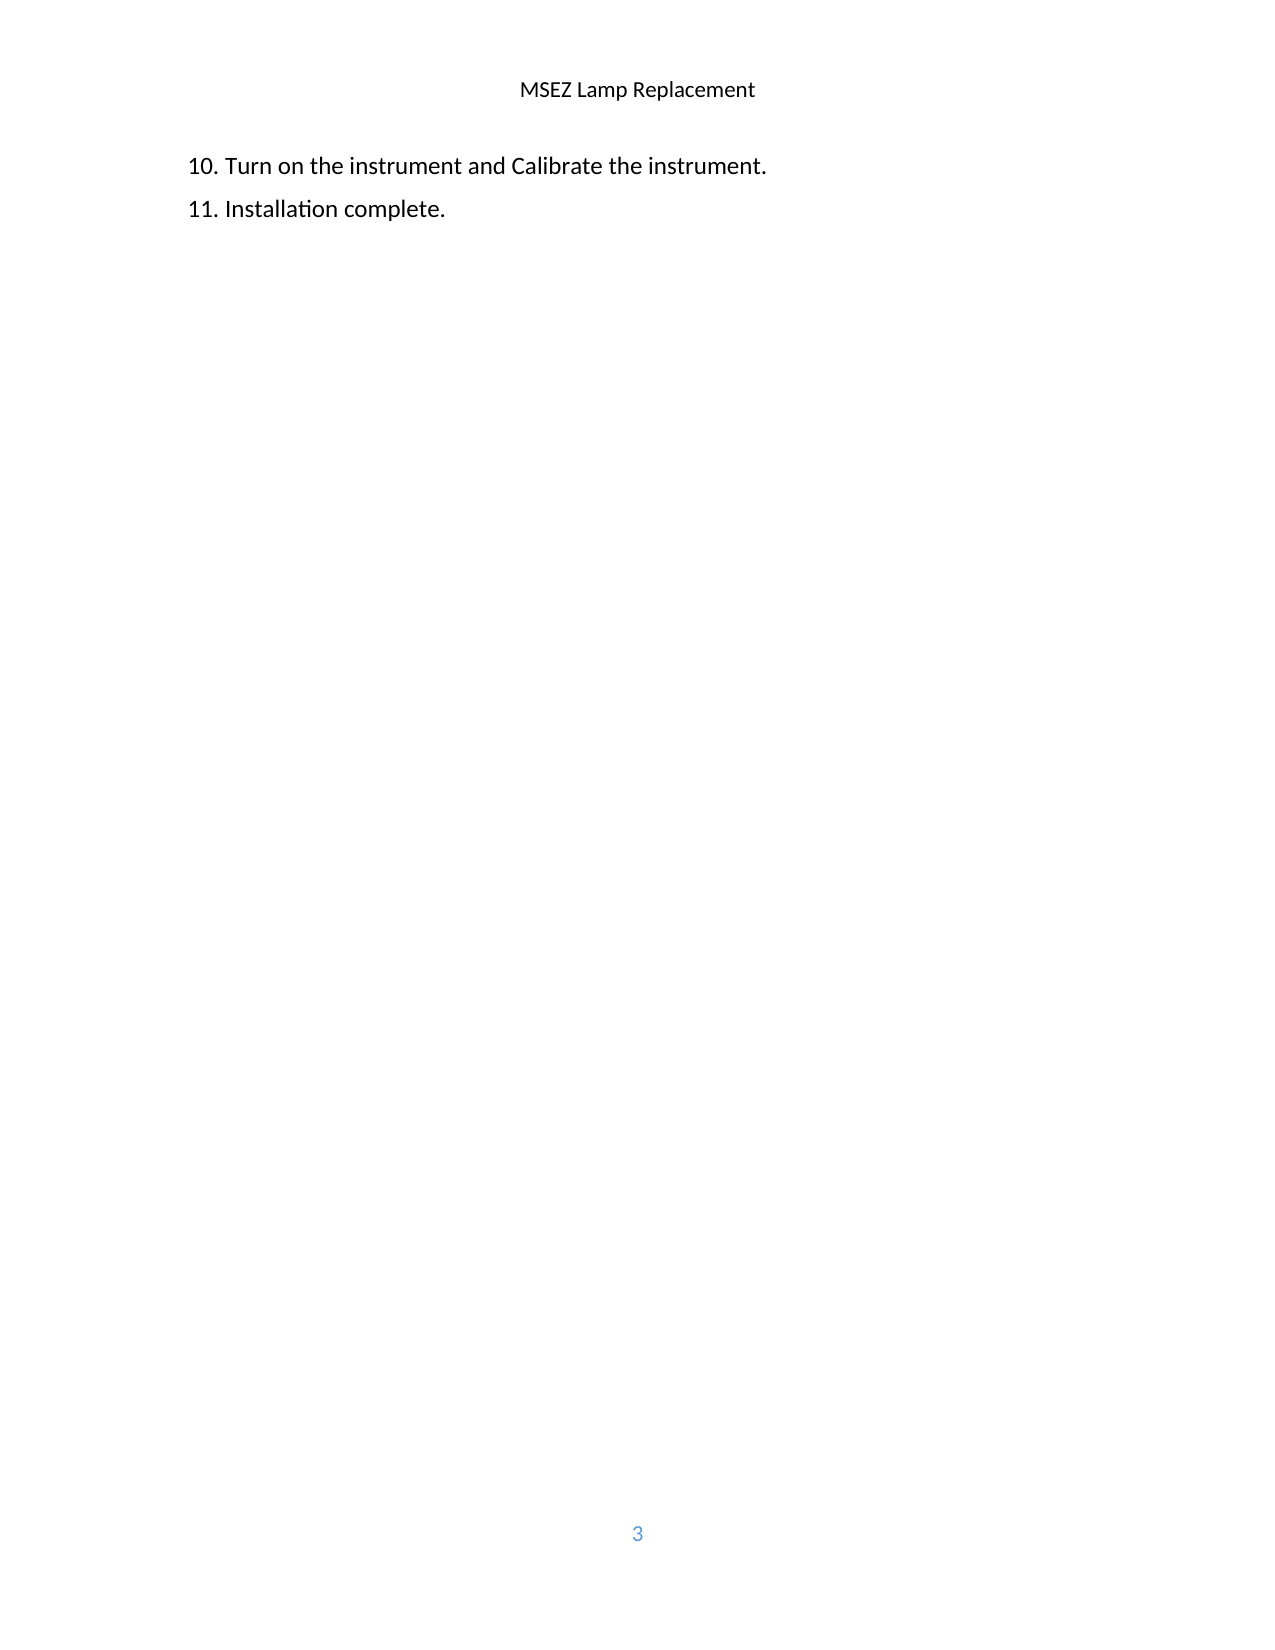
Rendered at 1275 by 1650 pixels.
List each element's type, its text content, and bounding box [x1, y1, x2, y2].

list Turn on the instrument and Calibrate the instrument. [187, 150, 1125, 181]
list Installation complete. [187, 193, 1125, 223]
